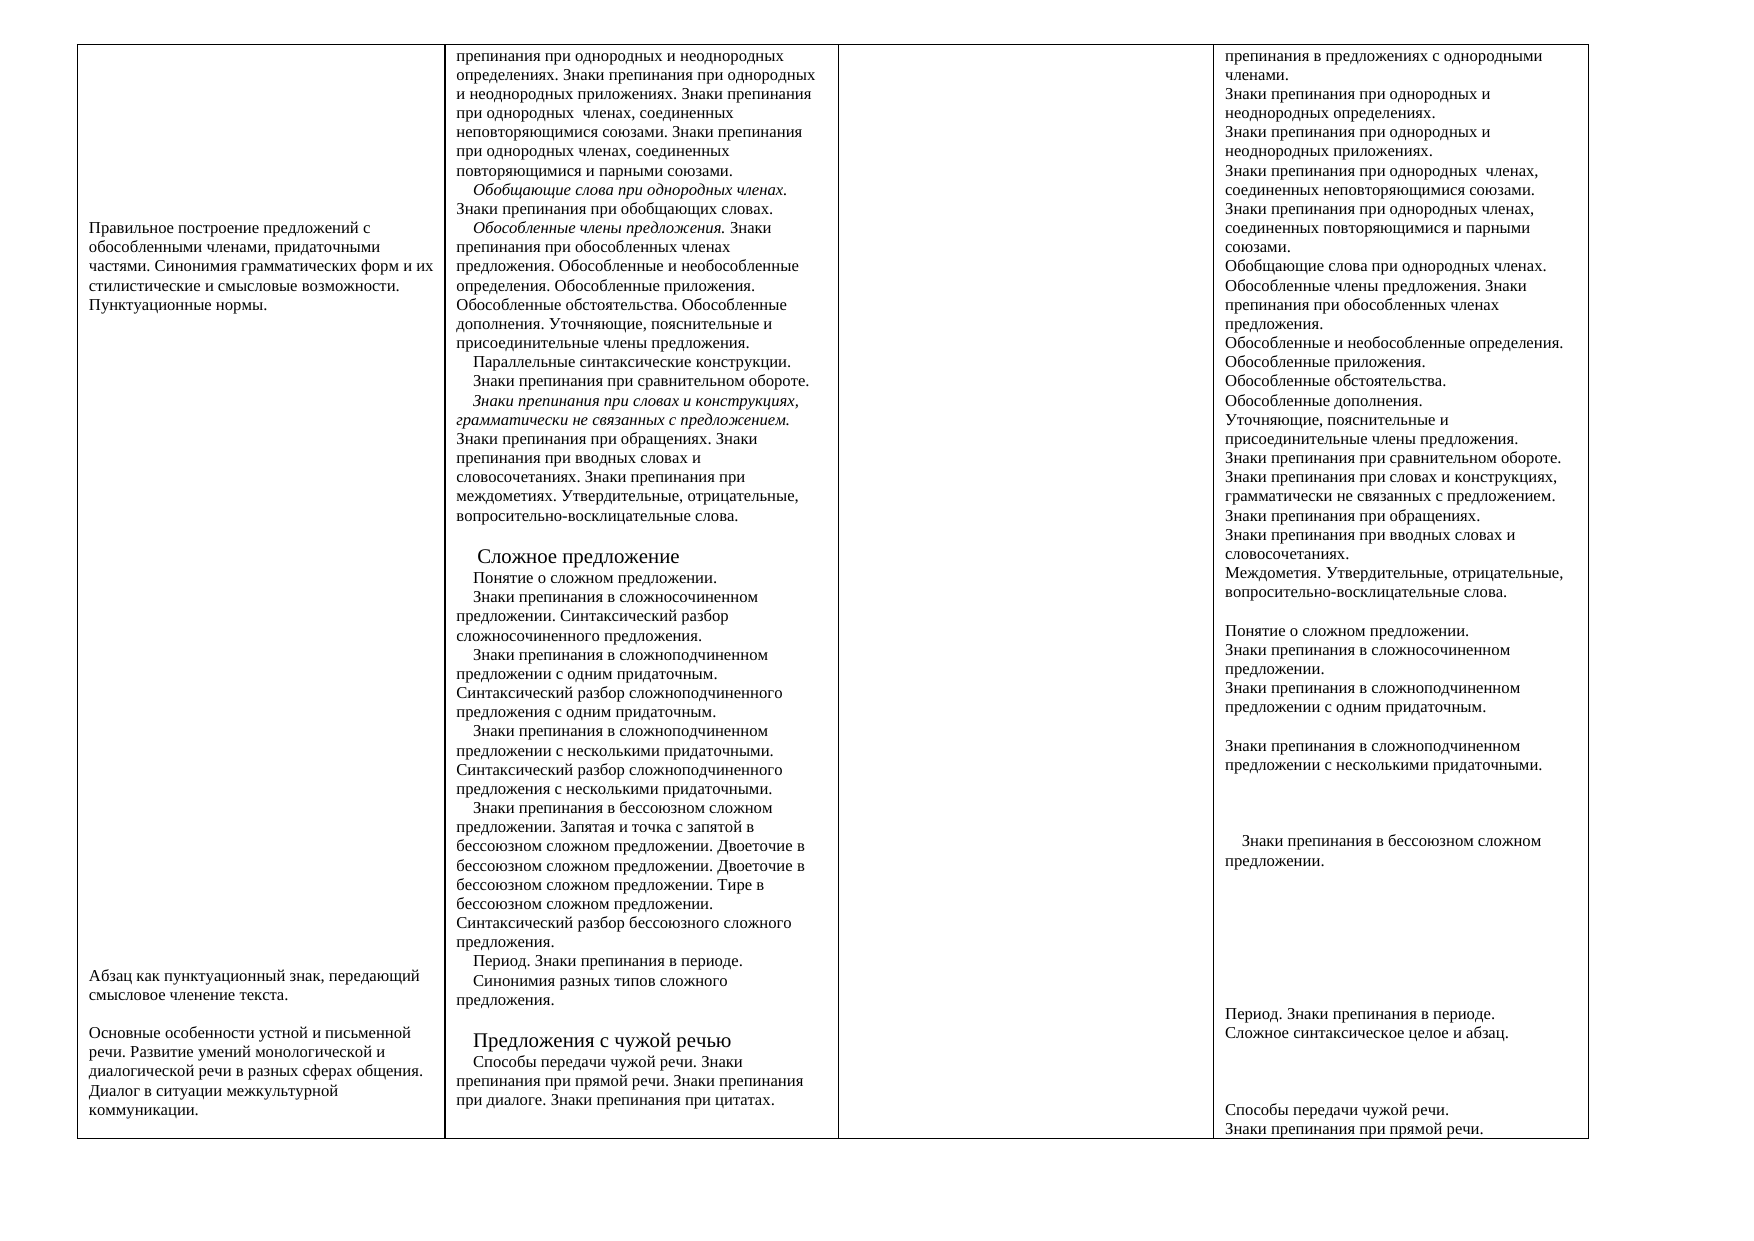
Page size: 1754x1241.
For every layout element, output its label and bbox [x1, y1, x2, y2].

table_cell [78, 45, 444, 1138]
table_cell [1214, 45, 1588, 1138]
table_cell [446, 45, 838, 1138]
table_cell [839, 45, 1213, 1138]
